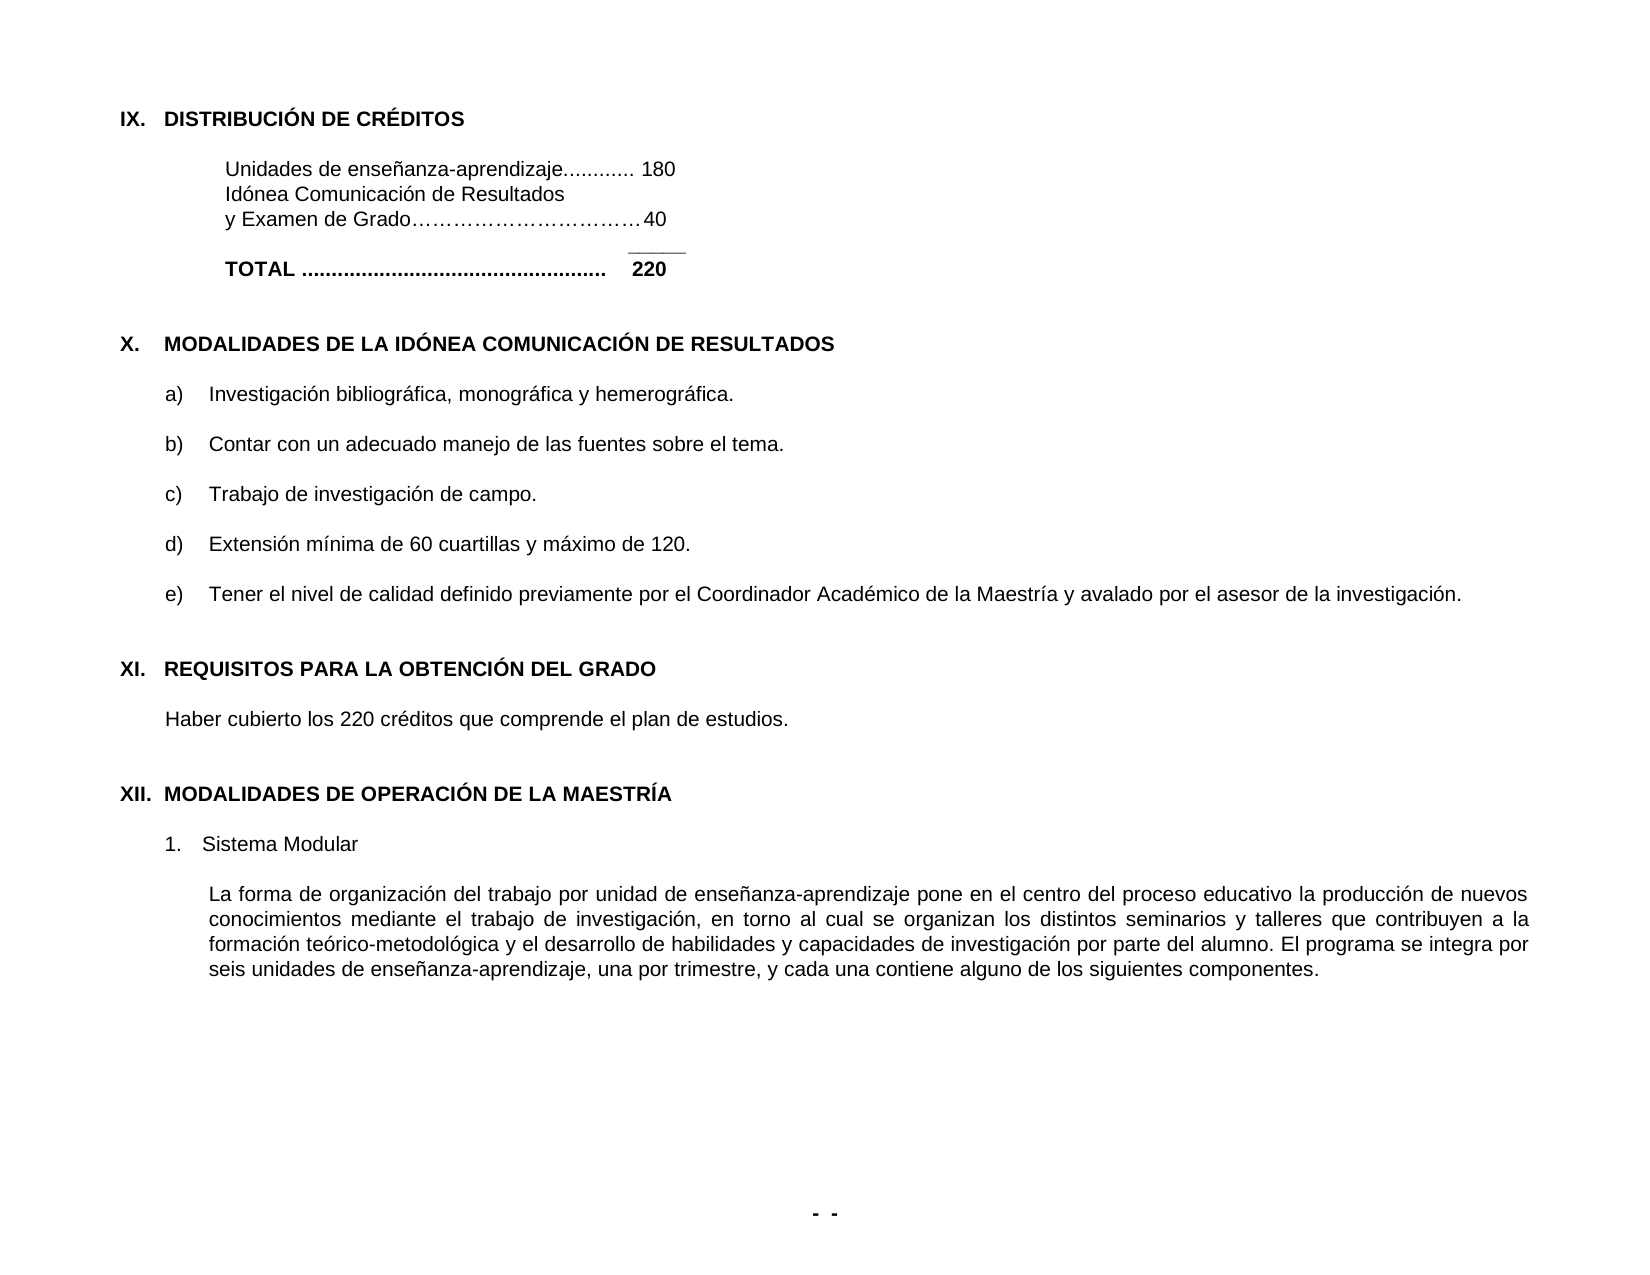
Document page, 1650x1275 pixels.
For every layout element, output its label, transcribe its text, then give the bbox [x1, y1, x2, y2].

text Unidades de enseñanza-aprendizaje............ 180 [225, 156, 1530, 181]
text y Examen de Grado…………………………… 40 [225, 206, 1530, 231]
list Contar con un adecuado manejo de las fuentes sobre el tema. [165, 431, 1530, 456]
list Tener el nivel de calidad definido previamente por el Coordinador Académico de la Maestría y avalado por el asesor de la investigación. [165, 581, 1530, 606]
text TOTAL ................................................... 220 [225, 256, 1530, 281]
list Trabajo de investigación de campo. [165, 481, 1530, 506]
text IX. DISTRIBUCIÓN DE CRÉDITOS [120, 106, 1530, 131]
text X. MODALIDADES DE LA IDÓNEA COMUNICACIÓN DE RESULTADOS [120, 331, 1530, 356]
text Haber cubierto los 220 créditos que comprende el plan de estudios. [165, 706, 1530, 731]
text _____ [120, 231, 1530, 256]
list Extensión mínima de 60 cuartillas y máximo de 120. [165, 531, 1530, 556]
text La forma de organización del trabajo por unidad de enseñanza-aprendizaje pone en el centro del proceso educativo la producción de nuevos conocimientos mediante el trabajo de investigación, en torno al cual se organizan los distintos seminarios y talleres que contribuyen a la formación teórico-metodológica y el desarrollo de habilidades y capacidades de investigación por parte del alumno. El programa se integra por seis unidades de enseñanza-aprendizaje, una por trimestre, y cada una contiene alguno de los siguientes componentes. [208, 881, 1530, 981]
text Idónea Comunicación de Resultados [225, 181, 1530, 206]
text XII. MODALIDADES DE OPERACIÓN DE LA MAESTRÍA [120, 781, 1530, 806]
text XI. REQUISITOS PARA LA OBTENCIÓN DEL GRADO [120, 656, 1530, 681]
list Investigación bibliográfica, monográfica y hemerográfica. [165, 381, 1530, 406]
list Sistema Modular [164, 831, 1530, 856]
